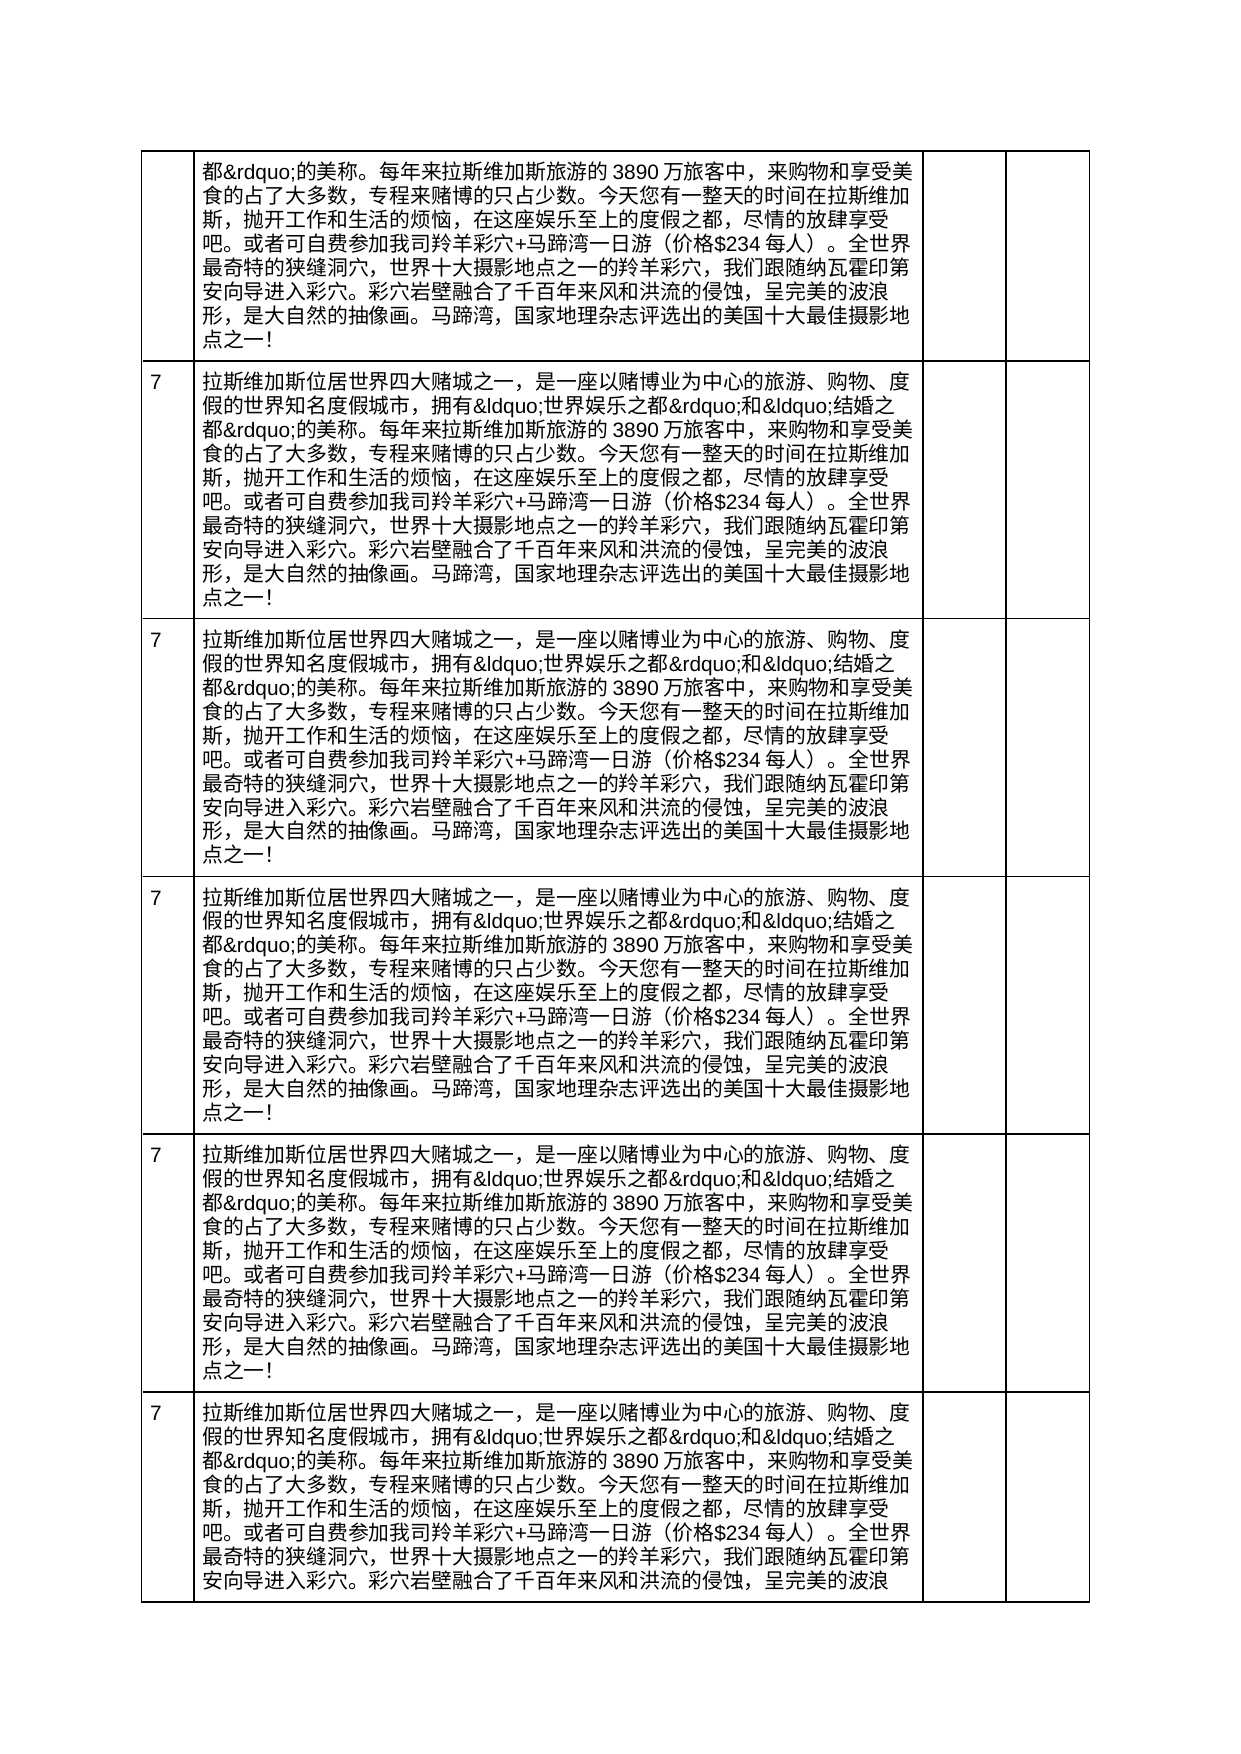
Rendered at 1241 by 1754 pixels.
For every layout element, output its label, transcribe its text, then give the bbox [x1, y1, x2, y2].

table_cell [924, 362, 1005, 618]
table_cell 7 [142, 1134, 193, 1391]
table_cell 7 [142, 619, 193, 876]
table_cell [1007, 619, 1089, 876]
table_cell [1007, 362, 1089, 618]
table_cell 7 [142, 152, 193, 360]
table_cell [924, 877, 1005, 1133]
table_cell [1007, 1135, 1089, 1391]
table_cell 7 [142, 877, 193, 1133]
table_cell [924, 1135, 1005, 1391]
table_cell 7 [142, 1392, 193, 1601]
table_cell 7 [142, 361, 193, 618]
table_cell [924, 619, 1005, 876]
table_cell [195, 1393, 922, 1601]
table_cell [1007, 152, 1089, 360]
table_cell [1007, 877, 1089, 1133]
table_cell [195, 152, 922, 360]
table_cell [924, 152, 1005, 360]
table_cell [1007, 1393, 1089, 1601]
table_cell [924, 1393, 1005, 1601]
